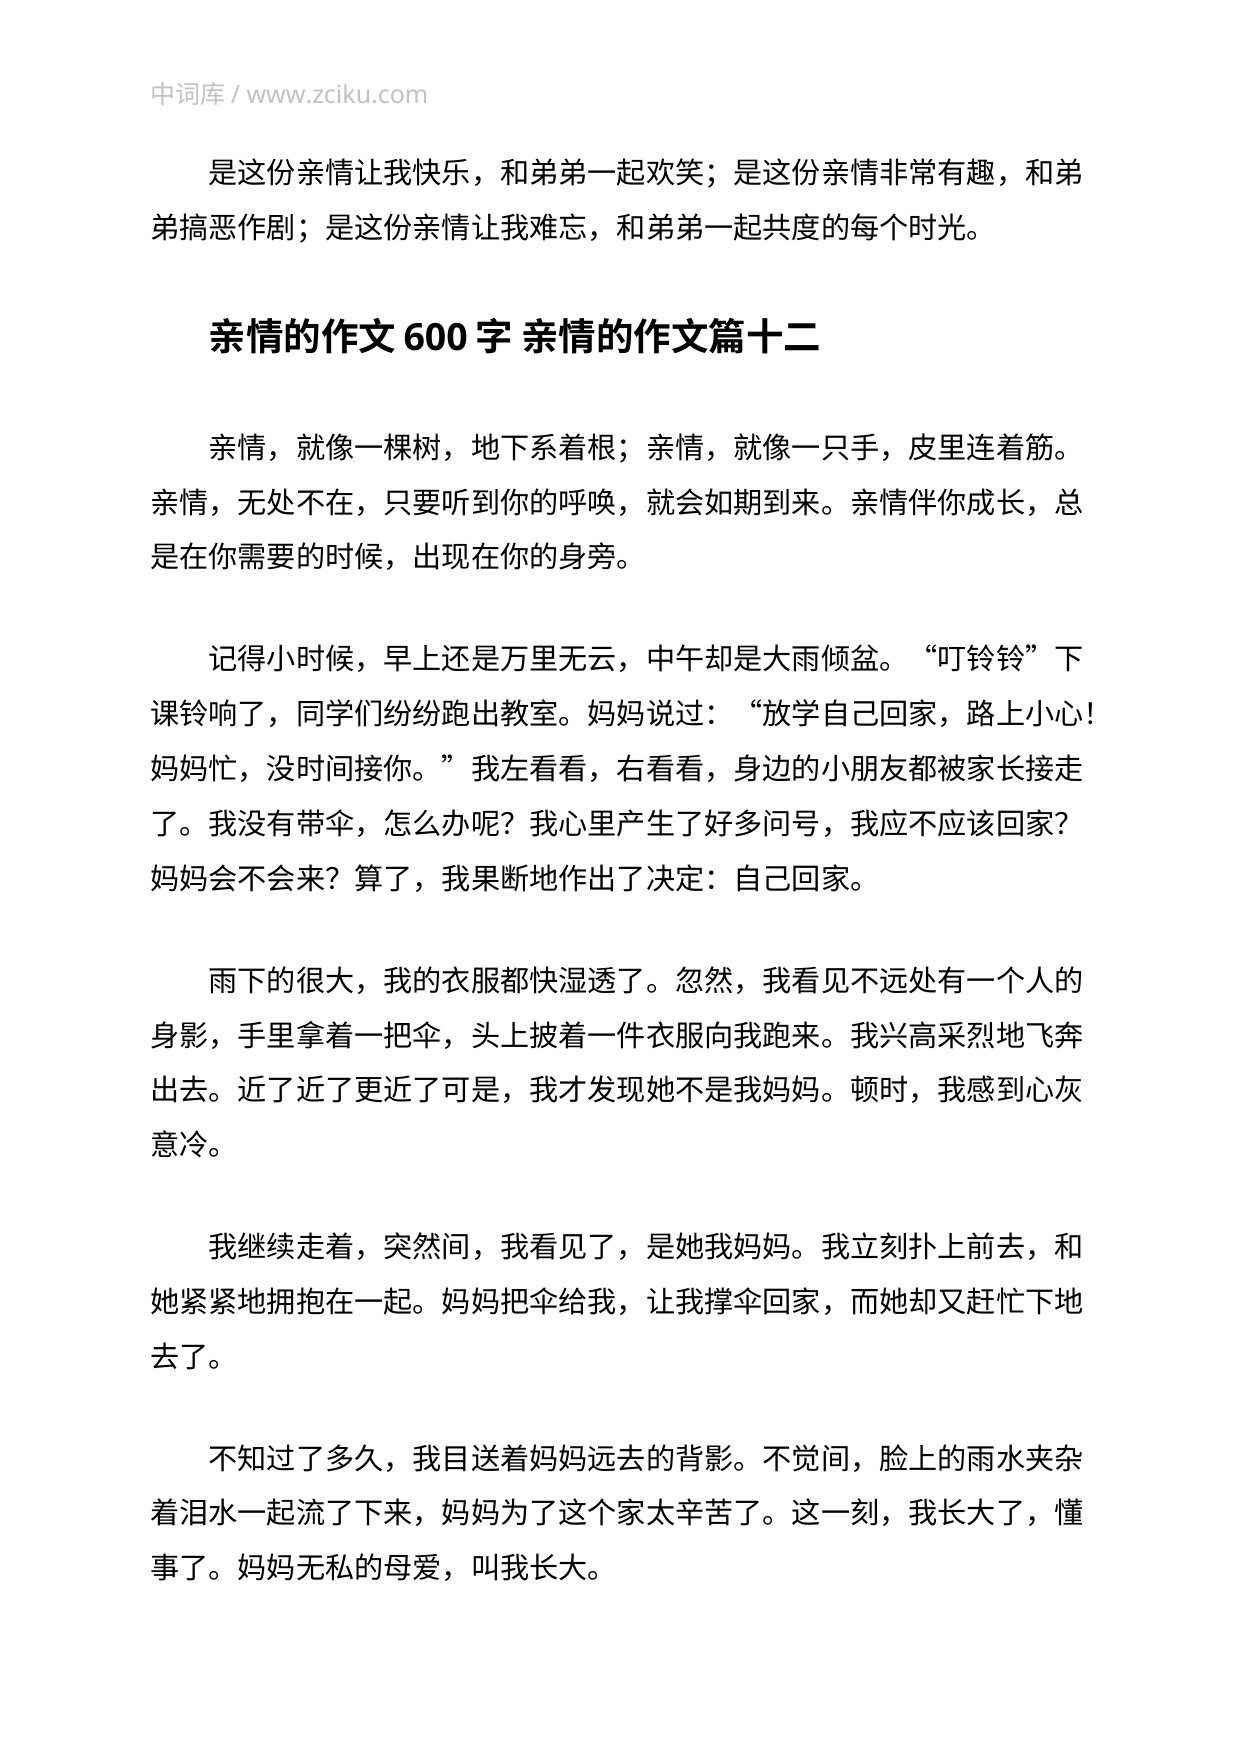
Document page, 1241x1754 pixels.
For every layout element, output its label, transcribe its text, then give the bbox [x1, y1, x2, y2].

text 不知过了多久，我目送着妈妈远去的背影。不觉间，脸上的雨水夹杂着泪水一起流了下来，妈妈为了这个家太辛苦了。这一刻，我长大了，懂事了。妈妈无私的母爱，叫我长大。 [150, 1435, 1090, 1587]
text 是这份亲情让我快乐，和弟弟一起欢笑；是这份亲情非常有趣，和弟弟搞恶作剧；是这份亲情让我难忘，和弟弟一起共度的每个时光。 [150, 150, 1090, 247]
text 我继续走着，突然间，我看见了，是她我妈妈。我立刻扑上前去，和她紧紧地拥抱在一起。妈妈把伞给我，让我撑伞回家，而她却又赶忙下地去了。 [150, 1224, 1090, 1376]
text 亲情的作文600字 亲情的作文篇十二 [150, 307, 1090, 361]
text 记得小时候，早上还是万里无云，中午却是大雨倾盆。“叮铃铃”下课铃响了，同学们纷纷跑出教室。妈妈说过：“放学自己回家，路上小心！妈妈忙，没时间接你。”我左看看，右看看，身边的小朋友都被家长接走了。我没有带伞，怎么办呢？我心里产生了好多问号，我应不应该回家？妈妈会不会来？算了，我果断地作出了决定：自己回家。 [150, 636, 1090, 898]
text 亲情，就像一棵树，地下系着根；亲情，就像一只手，皮里连着筋。亲情，无处不在，只要听到你的呼唤，就会如期到来。亲情伴你成长，总是在你需要的时候，出现在你的身旁。 [150, 424, 1090, 576]
text 雨下的很大，我的衣服都快湿透了。忽然，我看见不远处有一个人的身影，手里拿着一把伞，头上披着一件衣服向我跑来。我兴高采烈地飞奔出去。近了近了更近了可是，我才发现她不是我妈妈。顿时，我感到心灰意冷。 [150, 957, 1090, 1164]
